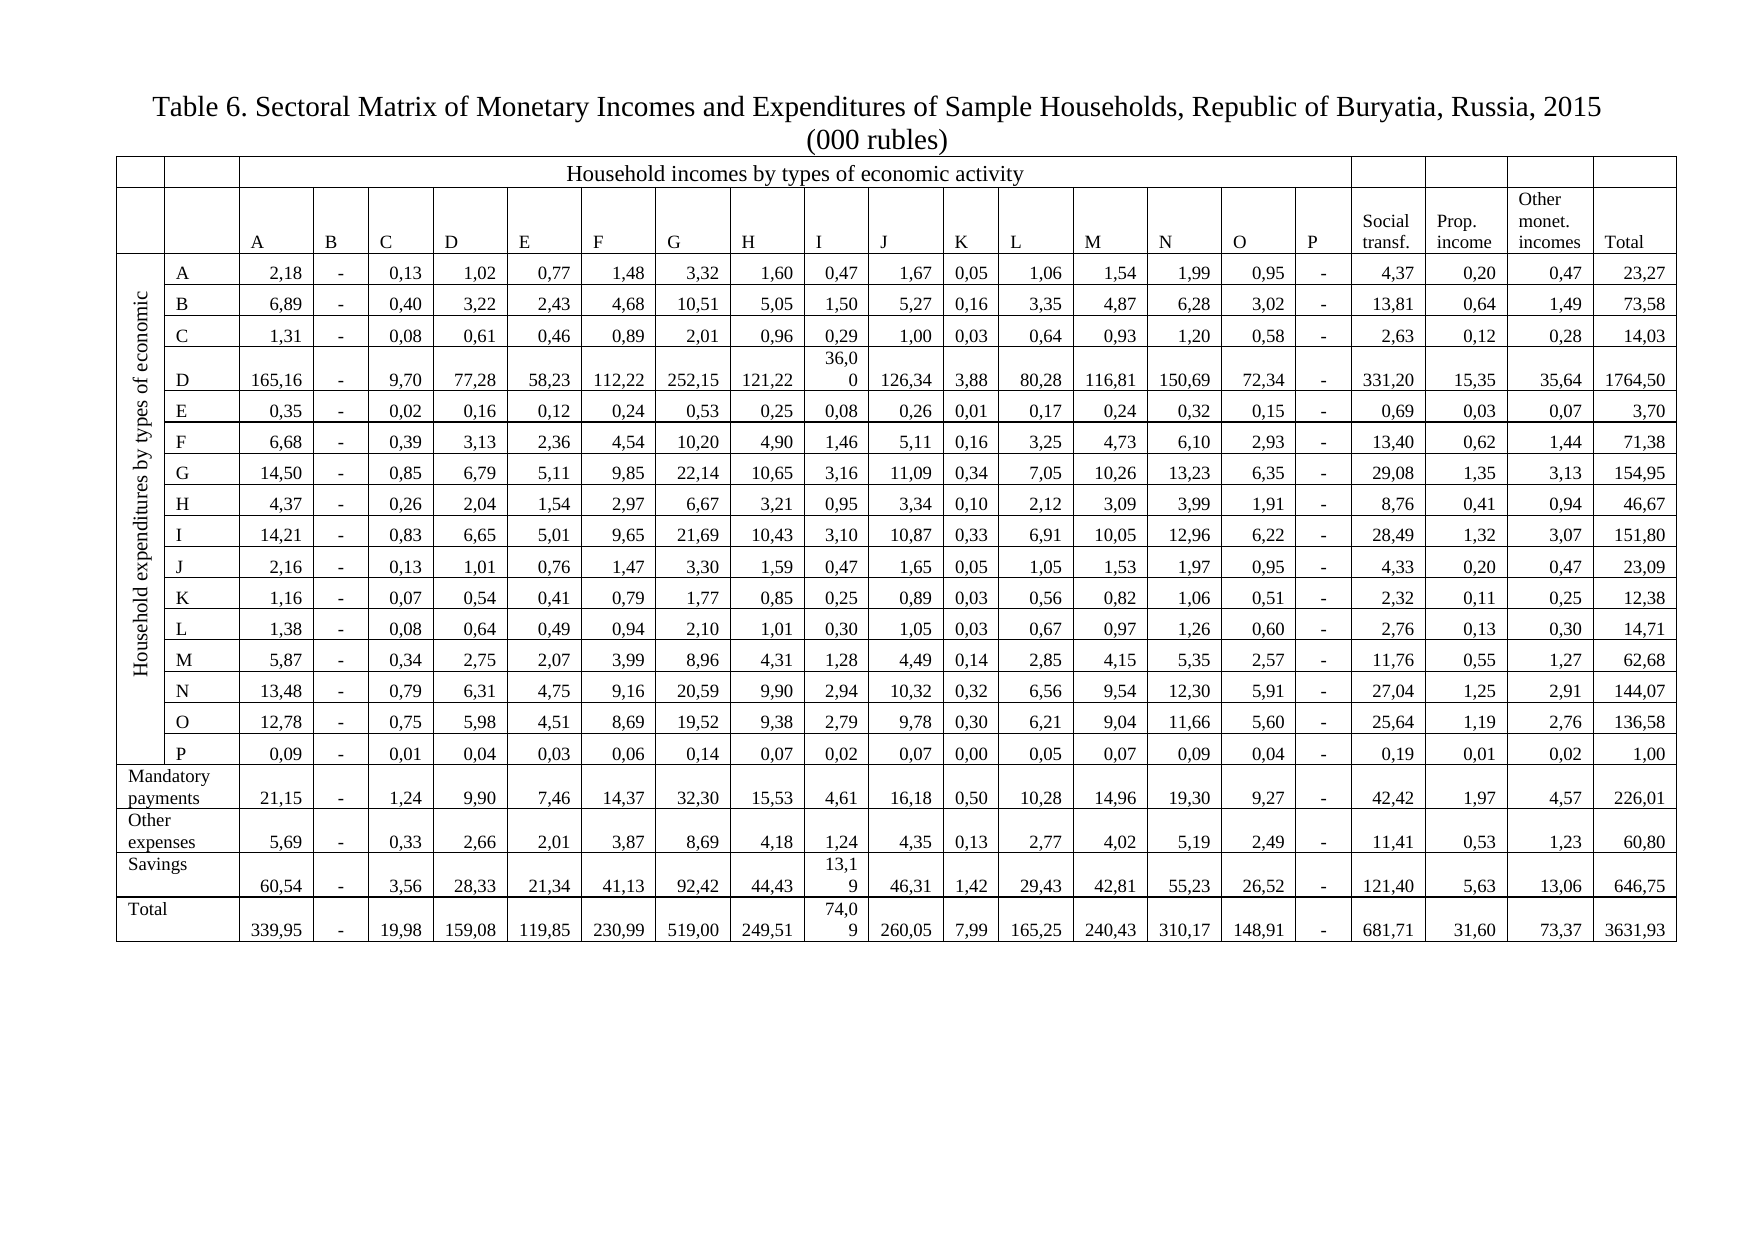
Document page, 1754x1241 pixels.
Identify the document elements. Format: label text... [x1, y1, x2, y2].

table_cell 2,04 [434, 485, 507, 515]
table_cell 12,78 [240, 703, 313, 733]
table_cell 1,16 [240, 578, 313, 608]
table_cell 4,02 [1074, 809, 1147, 852]
table_cell 154,95 [1594, 454, 1676, 484]
table_cell 14,50 [240, 454, 313, 484]
table_cell 4,49 [869, 640, 943, 671]
table_cell 35,64 [1508, 347, 1593, 390]
table_cell 23,09 [1594, 547, 1676, 577]
table_cell - [1296, 423, 1351, 452]
table_cell 150,69 [1148, 347, 1221, 390]
table_cell 0,75 [369, 703, 433, 733]
table_cell 0,35 [240, 391, 313, 421]
table_cell 0,20 [1426, 254, 1507, 284]
table_cell 3,30 [656, 547, 730, 577]
table_header [165, 157, 239, 187]
table_cell 3,02 [1222, 285, 1295, 315]
table_cell 5,63 [1426, 853, 1507, 896]
table_cell 6,28 [1148, 285, 1221, 315]
table_cell 0,79 [582, 578, 655, 608]
table_cell 9,85 [582, 454, 655, 484]
table_cell 2,01 [508, 809, 581, 852]
table_cell 0,03 [944, 609, 998, 639]
table_cell 1,31 [240, 316, 313, 346]
table_cell 1,42 [944, 853, 998, 896]
table_cell 0,47 [805, 547, 868, 577]
table_cell - [314, 347, 368, 390]
table_cell 10,32 [869, 672, 943, 702]
table_cell 4,51 [508, 703, 581, 733]
table_cell 2,75 [434, 640, 507, 671]
table_cell 0,14 [944, 640, 998, 671]
table_cell 6,91 [999, 516, 1073, 546]
table_cell 0,24 [582, 391, 655, 421]
table_cell - [1296, 809, 1351, 852]
table_cell 0,16 [944, 285, 998, 315]
table_cell 0,56 [999, 578, 1073, 608]
table_cell 5,69 [240, 809, 313, 852]
table_cell 3,22 [434, 285, 507, 315]
table_cell 3,88 [944, 347, 998, 390]
table_cell 148,91 [1222, 898, 1295, 941]
table_cell Prop. income [1426, 188, 1507, 253]
table_cell 3,21 [731, 485, 804, 515]
table_cell 1,35 [1426, 454, 1507, 484]
table_cell 77,28 [434, 347, 507, 390]
table_cell - [1296, 516, 1351, 546]
table_cell Other monet. incomes [1508, 188, 1593, 253]
table_cell 0,33 [944, 516, 998, 546]
table_cell 121,22 [731, 347, 804, 390]
table_cell - [314, 609, 368, 639]
table_cell 10,26 [1074, 454, 1147, 484]
table_cell 0,14 [656, 734, 730, 764]
table_cell - [1296, 485, 1351, 515]
table_cell 0,82 [1074, 578, 1147, 608]
table_cell 80,28 [999, 347, 1073, 390]
table_cell 19,98 [369, 898, 433, 941]
table_cell 1,60 [731, 254, 804, 284]
table_cell 0,95 [1222, 254, 1295, 284]
table_cell - [314, 898, 368, 941]
table_cell 0,55 [1426, 640, 1507, 671]
table_cell 10,20 [656, 423, 730, 452]
table_cell 11,41 [1352, 809, 1425, 852]
table_cell 0,02 [369, 391, 433, 421]
table_cell 2,49 [1222, 809, 1295, 852]
table_cell 0,25 [805, 578, 868, 608]
table_cell 519,00 [656, 898, 730, 941]
table_cell 71,38 [1594, 423, 1676, 452]
table_cell 0,32 [944, 672, 998, 702]
table_cell 0,05 [999, 734, 1073, 764]
table_cell 0,09 [1148, 734, 1221, 764]
table_cell 0,13 [944, 809, 998, 852]
table_cell 2,43 [508, 285, 581, 315]
table_cell - [1296, 672, 1351, 702]
table_cell 4,35 [869, 809, 943, 852]
table_cell 1,44 [1508, 423, 1593, 452]
table_cell 0,16 [434, 391, 507, 421]
table_cell 46,67 [1594, 485, 1676, 515]
table_cell 1,24 [805, 809, 868, 852]
table_cell 1,97 [1148, 547, 1221, 577]
table_cell 4,75 [508, 672, 581, 702]
table_cell 0,60 [1222, 609, 1295, 639]
table_cell Household expenditures by types of economic activity [117, 254, 164, 764]
table_cell 1,23 [1508, 809, 1593, 852]
table_cell 5,91 [1222, 672, 1295, 702]
table_cell 1,01 [434, 547, 507, 577]
table_cell 4,87 [1074, 285, 1147, 315]
table_cell 230,99 [582, 898, 655, 941]
table_cell 260,05 [869, 898, 943, 941]
table_cell 0,19 [1352, 734, 1425, 764]
table_cell 1,26 [1148, 609, 1221, 639]
table_cell Savings [117, 853, 239, 896]
table_cell 1,48 [582, 254, 655, 284]
table_cell 0,04 [434, 734, 507, 764]
table_cell D [165, 347, 239, 390]
table_header [1594, 157, 1676, 187]
table_cell 12,30 [1148, 672, 1221, 702]
table_cell 92,42 [656, 853, 730, 896]
table_cell 0,07 [369, 578, 433, 608]
table_cell 2,16 [240, 547, 313, 577]
table_cell D [434, 188, 507, 253]
table_cell 21,15 [240, 765, 313, 808]
table_cell 21,69 [656, 516, 730, 546]
table_cell 1,05 [999, 547, 1073, 577]
table_cell 0,03 [944, 316, 998, 346]
table_cell 10,28 [999, 765, 1073, 808]
table_cell 6,68 [240, 423, 313, 452]
table_cell 6,10 [1148, 423, 1221, 452]
table_cell 0,30 [805, 609, 868, 639]
table_cell 9,38 [731, 703, 804, 733]
table_cell 1,19 [1426, 703, 1507, 733]
table_cell Total [117, 898, 239, 941]
table_cell 0,83 [369, 516, 433, 546]
table_cell - [1296, 734, 1351, 764]
table_cell K [944, 188, 998, 253]
table_cell - [1296, 547, 1351, 577]
table_cell - [314, 765, 368, 808]
table_cell 5,60 [1222, 703, 1295, 733]
table_cell 0,67 [999, 609, 1073, 639]
table_cell - [1296, 898, 1351, 941]
table_cell 6,67 [656, 485, 730, 515]
table_cell C [369, 188, 433, 253]
table_cell L [165, 609, 239, 639]
table_cell 0,58 [1222, 316, 1295, 346]
table_cell 4,61 [805, 765, 868, 808]
table_cell 0,94 [582, 609, 655, 639]
table_cell 11,66 [1148, 703, 1221, 733]
table_header Household incomes by types of economic activity [240, 157, 1351, 187]
table_cell 25,64 [1352, 703, 1425, 733]
table_cell 0,54 [434, 578, 507, 608]
table_cell N [1148, 188, 1221, 253]
table_cell 2,32 [1352, 578, 1425, 608]
table_cell 2,36 [508, 423, 581, 452]
table_cell 1,00 [869, 316, 943, 346]
table_cell 226,01 [1594, 765, 1676, 808]
table_cell 0,26 [869, 391, 943, 421]
table_cell [117, 188, 164, 253]
table_cell 1,27 [1508, 640, 1593, 671]
table_cell 4,54 [582, 423, 655, 452]
table_cell 2,10 [656, 609, 730, 639]
table_cell 0,06 [582, 734, 655, 764]
table_cell 0,47 [805, 254, 868, 284]
table_cell 0,32 [1148, 391, 1221, 421]
table_cell 72,34 [1222, 347, 1295, 390]
table_cell 681,71 [1352, 898, 1425, 941]
table_cell 0,96 [731, 316, 804, 346]
table_cell 159,08 [434, 898, 507, 941]
table_cell 0,33 [369, 809, 433, 852]
table_cell 4,37 [1352, 254, 1425, 284]
table_cell 0,41 [1426, 485, 1507, 515]
table_cell 252,15 [656, 347, 730, 390]
table_cell 2,57 [1222, 640, 1295, 671]
table_cell 0,50 [944, 765, 998, 808]
table_cell 4,90 [731, 423, 804, 452]
table_cell 46,31 [869, 853, 943, 896]
table_cell B [165, 285, 239, 315]
table_cell 41,13 [582, 853, 655, 896]
table_cell 0,89 [582, 316, 655, 346]
table_cell 1,67 [869, 254, 943, 284]
table_cell 14,21 [240, 516, 313, 546]
table_cell 0,76 [508, 547, 581, 577]
table_cell 310,17 [1148, 898, 1221, 941]
table_cell 0,17 [999, 391, 1073, 421]
table_cell 0,39 [369, 423, 433, 452]
table_cell - [1296, 578, 1351, 608]
table_cell 6,79 [434, 454, 507, 484]
table_cell 27,04 [1352, 672, 1425, 702]
table_cell 32,30 [656, 765, 730, 808]
table_cell 2,01 [656, 316, 730, 346]
table_cell 1,47 [582, 547, 655, 577]
table_cell 0,34 [369, 640, 433, 671]
table_cell - [1296, 765, 1351, 808]
table_cell 9,65 [582, 516, 655, 546]
table_cell 0,11 [1426, 578, 1507, 608]
table_cell 13,06 [1508, 853, 1593, 896]
table_cell 1764,50 [1594, 347, 1676, 390]
table_cell 5,01 [508, 516, 581, 546]
table_cell 60,54 [240, 853, 313, 896]
table_cell - [314, 391, 368, 421]
table_cell 26,52 [1222, 853, 1295, 896]
table_cell 2,18 [240, 254, 313, 284]
table_cell 8,69 [656, 809, 730, 852]
table_cell F [582, 188, 655, 253]
table_cell Other expenses [117, 809, 239, 852]
table_cell 7,05 [999, 454, 1073, 484]
table_cell 6,56 [999, 672, 1073, 702]
table_cell A [240, 188, 313, 253]
table_cell 2,12 [999, 485, 1073, 515]
table_cell 1,05 [869, 609, 943, 639]
table_cell - [1296, 640, 1351, 671]
table_cell 3,87 [582, 809, 655, 852]
table_cell C [165, 316, 239, 346]
table_cell - [1296, 454, 1351, 484]
table_cell 19,52 [656, 703, 730, 733]
table_cell B [314, 188, 368, 253]
table_cell 19,30 [1148, 765, 1221, 808]
table_cell 1,25 [1426, 672, 1507, 702]
table_cell 3,99 [1148, 485, 1221, 515]
table_header [117, 157, 164, 187]
table_cell 0,97 [1074, 609, 1147, 639]
table_cell 3,99 [582, 640, 655, 671]
table_cell 0,53 [1426, 809, 1507, 852]
table_cell A [165, 254, 239, 284]
table_cell 5,11 [508, 454, 581, 484]
table_cell 3,56 [369, 853, 433, 896]
table_cell 5,35 [1148, 640, 1221, 671]
table_cell 58,23 [508, 347, 581, 390]
table_cell 9,70 [369, 347, 433, 390]
table_cell 28,49 [1352, 516, 1425, 546]
text Table 6. Sectoral Matrix of Monetary Incomes and Expenditures of Sample Households, Republic of Buryatia, Russia, 2015 [118, 89, 1636, 122]
table_cell 6,65 [434, 516, 507, 546]
table_cell 646,75 [1594, 853, 1676, 896]
table_cell 28,33 [434, 853, 507, 896]
table_cell 23,27 [1594, 254, 1676, 284]
table_cell 0,30 [1508, 609, 1593, 639]
table_cell 0,07 [1074, 734, 1147, 764]
table_cell 4,73 [1074, 423, 1147, 452]
table_cell 0,24 [1074, 391, 1147, 421]
table_cell 1,38 [240, 609, 313, 639]
table_cell 0,79 [369, 672, 433, 702]
table_cell G [656, 188, 730, 253]
table_cell - [314, 734, 368, 764]
table_cell 8,69 [582, 703, 655, 733]
table_cell 13,81 [1352, 285, 1425, 315]
table_cell 14,71 [1594, 609, 1676, 639]
table_header [1426, 157, 1507, 187]
table_cell 13,48 [240, 672, 313, 702]
table_cell 6,21 [999, 703, 1073, 733]
table_cell 2,76 [1352, 609, 1425, 639]
table_cell 2,97 [582, 485, 655, 515]
table_cell 60,80 [1594, 809, 1676, 852]
table_cell 6,31 [434, 672, 507, 702]
table_cell 2,07 [508, 640, 581, 671]
table_cell 0,00 [944, 734, 998, 764]
table_header [1508, 157, 1593, 187]
table_cell 62,68 [1594, 640, 1676, 671]
text (000 rubles) [118, 122, 1636, 156]
table_cell 5,87 [240, 640, 313, 671]
table_cell 10,65 [731, 454, 804, 484]
table_cell - [314, 703, 368, 733]
table_cell Social transf. [1352, 188, 1425, 253]
table_cell 73,58 [1594, 285, 1676, 315]
table_cell 1,28 [805, 640, 868, 671]
table_cell 3,09 [1074, 485, 1147, 515]
table_cell I [805, 188, 868, 253]
table_cell - [314, 516, 368, 546]
table_cell 10,51 [656, 285, 730, 315]
table_cell P [1296, 188, 1351, 253]
table_cell 0,41 [508, 578, 581, 608]
table_cell - [1296, 391, 1351, 421]
table_cell 1,06 [1148, 578, 1221, 608]
table_cell 13,23 [1148, 454, 1221, 484]
table_cell 0,05 [944, 547, 998, 577]
table_cell 0,53 [656, 391, 730, 421]
table_cell 2,63 [1352, 316, 1425, 346]
table_cell J [165, 547, 239, 577]
table_cell 0,49 [508, 609, 581, 639]
table_cell 0,20 [1426, 547, 1507, 577]
table_cell - [314, 285, 368, 315]
table_cell 165,25 [999, 898, 1073, 941]
table_cell 9,78 [869, 703, 943, 733]
table_cell 0,12 [508, 391, 581, 421]
table_cell H [165, 485, 239, 515]
table_cell 0,77 [508, 254, 581, 284]
table_cell - [314, 454, 368, 484]
table_cell 0,12 [1426, 316, 1507, 346]
table_cell 0,01 [369, 734, 433, 764]
table_cell 0,08 [369, 609, 433, 639]
table_cell 0,05 [944, 254, 998, 284]
table_cell 9,04 [1074, 703, 1147, 733]
table_cell 9,90 [731, 672, 804, 702]
table_cell 1,99 [1148, 254, 1221, 284]
table_cell N [165, 672, 239, 702]
table_cell - [1296, 703, 1351, 733]
table_cell 3,34 [869, 485, 943, 515]
table_cell 10,87 [869, 516, 943, 546]
table_cell 0,15 [1222, 391, 1295, 421]
table_cell 1,53 [1074, 547, 1147, 577]
table_cell 0,16 [944, 423, 998, 452]
table_cell 15,53 [731, 765, 804, 808]
table_cell 0,02 [1508, 734, 1593, 764]
table_cell Total [1594, 188, 1676, 253]
table_cell 8,76 [1352, 485, 1425, 515]
table_cell 6,22 [1222, 516, 1295, 546]
table_cell 0,62 [1426, 423, 1507, 452]
table_cell 42,42 [1352, 765, 1425, 808]
table_cell 6,35 [1222, 454, 1295, 484]
table_cell 5,05 [731, 285, 804, 315]
table_header [1352, 157, 1425, 187]
table_cell 3,13 [434, 423, 507, 452]
table_cell 11,76 [1352, 640, 1425, 671]
table_cell E [508, 188, 581, 253]
table_cell 2,93 [1222, 423, 1295, 452]
table_cell 0,28 [1508, 316, 1593, 346]
table_cell - [314, 547, 368, 577]
table_cell 31,60 [1426, 898, 1507, 941]
table_cell - [1296, 254, 1351, 284]
table_cell 7,99 [944, 898, 998, 941]
table_cell 249,51 [731, 898, 804, 941]
table_cell 4,15 [1074, 640, 1147, 671]
table_cell 3,10 [805, 516, 868, 546]
table_cell 1,49 [1508, 285, 1593, 315]
table_cell 0,95 [1222, 547, 1295, 577]
table_cell 5,98 [434, 703, 507, 733]
table_cell 4,33 [1352, 547, 1425, 577]
table_cell 0,85 [731, 578, 804, 608]
table_cell 0,13 [369, 547, 433, 577]
table_cell 2,85 [999, 640, 1073, 671]
table_cell 240,43 [1074, 898, 1147, 941]
table_cell 4,57 [1508, 765, 1593, 808]
table_cell 0,26 [369, 485, 433, 515]
table_cell 0,64 [1426, 285, 1507, 315]
table_cell 0,13 [1426, 609, 1507, 639]
table_cell 144,07 [1594, 672, 1676, 702]
table_cell L [999, 188, 1073, 253]
table_cell 21,34 [508, 853, 581, 896]
table_cell 12,38 [1594, 578, 1676, 608]
table_cell 9,27 [1222, 765, 1295, 808]
table_cell 10,05 [1074, 516, 1147, 546]
table_cell 0,94 [1508, 485, 1593, 515]
table_cell 13,19 [805, 853, 868, 896]
table_cell 3,07 [1508, 516, 1593, 546]
table_cell 0,93 [1074, 316, 1147, 346]
table_cell 0,04 [1222, 734, 1295, 764]
table_cell M [1074, 188, 1147, 253]
table_cell 0,03 [944, 578, 998, 608]
table_cell - [314, 316, 368, 346]
table_cell 0,13 [369, 254, 433, 284]
table_cell 151,80 [1594, 516, 1676, 546]
table_cell - [314, 672, 368, 702]
table_cell - [314, 485, 368, 515]
table_cell 0,47 [1508, 547, 1593, 577]
table_cell 165,16 [240, 347, 313, 390]
table_cell H [731, 188, 804, 253]
table_cell 1,20 [1148, 316, 1221, 346]
table_cell 331,20 [1352, 347, 1425, 390]
table_cell 2,79 [805, 703, 868, 733]
table_cell 14,37 [582, 765, 655, 808]
table_cell 4,31 [731, 640, 804, 671]
table_cell - [314, 640, 368, 671]
table_cell - [1296, 609, 1351, 639]
table_cell 4,68 [582, 285, 655, 315]
table_cell - [1296, 285, 1351, 315]
table_cell 16,18 [869, 765, 943, 808]
table_cell K [165, 578, 239, 608]
table_cell - [314, 423, 368, 452]
table_cell 7,46 [508, 765, 581, 808]
table_cell 0,64 [999, 316, 1073, 346]
table_cell 5,19 [1148, 809, 1221, 852]
table_cell 0,25 [731, 391, 804, 421]
table_cell - [314, 809, 368, 852]
table_cell 1,59 [731, 547, 804, 577]
table_cell - [1296, 316, 1351, 346]
table_cell 1,97 [1426, 765, 1507, 808]
table_cell 0,47 [1508, 254, 1593, 284]
table_cell 2,77 [999, 809, 1073, 852]
table_cell 0,02 [805, 734, 868, 764]
table_cell 0,01 [1426, 734, 1507, 764]
table_cell 0,09 [240, 734, 313, 764]
table_cell [165, 188, 239, 253]
table_cell 0,40 [369, 285, 433, 315]
table_cell 0,46 [508, 316, 581, 346]
table_cell 3631,93 [1594, 898, 1676, 941]
table_cell 22,14 [656, 454, 730, 484]
table_cell 0,01 [944, 391, 998, 421]
table_cell 0,69 [1352, 391, 1425, 421]
table_cell 0,07 [731, 734, 804, 764]
table_cell 0,08 [805, 391, 868, 421]
table_cell 0,51 [1222, 578, 1295, 608]
table_cell 14,96 [1074, 765, 1147, 808]
table_cell 55,23 [1148, 853, 1221, 896]
table_cell 29,08 [1352, 454, 1425, 484]
table_cell 12,96 [1148, 516, 1221, 546]
table_cell 0,30 [944, 703, 998, 733]
table_cell 126,34 [869, 347, 943, 390]
table_cell 5,27 [869, 285, 943, 315]
table_cell 11,09 [869, 454, 943, 484]
table_cell 3,16 [805, 454, 868, 484]
table_cell 10,43 [731, 516, 804, 546]
table_cell - [314, 254, 368, 284]
table_cell - [1296, 853, 1351, 896]
table_cell 0,08 [369, 316, 433, 346]
table_cell 3,70 [1594, 391, 1676, 421]
table_cell 1,91 [1222, 485, 1295, 515]
table_cell 1,54 [1074, 254, 1147, 284]
table_cell 29,43 [999, 853, 1073, 896]
table_cell E [165, 391, 239, 421]
table_cell 1,24 [369, 765, 433, 808]
table_cell 2,66 [434, 809, 507, 852]
table_cell 15,35 [1426, 347, 1507, 390]
table_cell 1,06 [999, 254, 1073, 284]
table_cell 1,00 [1594, 734, 1676, 764]
table_cell 2,76 [1508, 703, 1593, 733]
table_cell 14,03 [1594, 316, 1676, 346]
table_cell 20,59 [656, 672, 730, 702]
table_cell 1,65 [869, 547, 943, 577]
table_cell - [314, 853, 368, 896]
table_cell 0,03 [1426, 391, 1507, 421]
table_cell 0,95 [805, 485, 868, 515]
table_cell 0,03 [508, 734, 581, 764]
table_cell 36,00 [805, 347, 868, 390]
table_cell G [165, 454, 239, 484]
table_cell 136,58 [1594, 703, 1676, 733]
table_cell 0,34 [944, 454, 998, 484]
table_cell 74,09 [805, 898, 868, 941]
table_cell 1,02 [434, 254, 507, 284]
table_cell 44,43 [731, 853, 804, 896]
table_cell I [165, 516, 239, 546]
table_cell 9,16 [582, 672, 655, 702]
table_cell 1,50 [805, 285, 868, 315]
table_cell 0,89 [869, 578, 943, 608]
table_cell 42,81 [1074, 853, 1147, 896]
table_cell 1,32 [1426, 516, 1507, 546]
table_cell Mandatory payments [117, 765, 239, 808]
table_cell 339,95 [240, 898, 313, 941]
table_cell - [314, 578, 368, 608]
table_cell 1,01 [731, 609, 804, 639]
table_cell 2,91 [1508, 672, 1593, 702]
table_cell 13,40 [1352, 423, 1425, 452]
table_cell 8,96 [656, 640, 730, 671]
table_cell 0,64 [434, 609, 507, 639]
table_cell 3,13 [1508, 454, 1593, 484]
table_cell 119,85 [508, 898, 581, 941]
table_cell 1,77 [656, 578, 730, 608]
table_cell 3,32 [656, 254, 730, 284]
table_cell 0,61 [434, 316, 507, 346]
table_cell J [869, 188, 943, 253]
table_cell O [1222, 188, 1295, 253]
table_cell M [165, 640, 239, 671]
table_cell 3,35 [999, 285, 1073, 315]
table_cell 2,94 [805, 672, 868, 702]
table_cell 0,07 [869, 734, 943, 764]
table_cell 5,11 [869, 423, 943, 452]
table_cell - [1296, 347, 1351, 390]
table_cell 1,54 [508, 485, 581, 515]
table_cell 121,40 [1352, 853, 1425, 896]
table_cell F [165, 423, 239, 452]
table_cell 9,90 [434, 765, 507, 808]
table_cell 0,10 [944, 485, 998, 515]
table_cell 4,37 [240, 485, 313, 515]
table_cell 116,81 [1074, 347, 1147, 390]
table_cell 9,54 [1074, 672, 1147, 702]
table_cell O [165, 703, 239, 733]
table_cell 0,25 [1508, 578, 1593, 608]
table_cell 0,07 [1508, 391, 1593, 421]
table_cell P [165, 734, 239, 764]
table_cell 1,46 [805, 423, 868, 452]
table_cell 73,37 [1508, 898, 1593, 941]
table_cell 0,85 [369, 454, 433, 484]
table_cell 112,22 [582, 347, 655, 390]
table_cell 4,18 [731, 809, 804, 852]
table_cell 6,89 [240, 285, 313, 315]
table_cell 0,29 [805, 316, 868, 346]
table_cell 3,25 [999, 423, 1073, 452]
